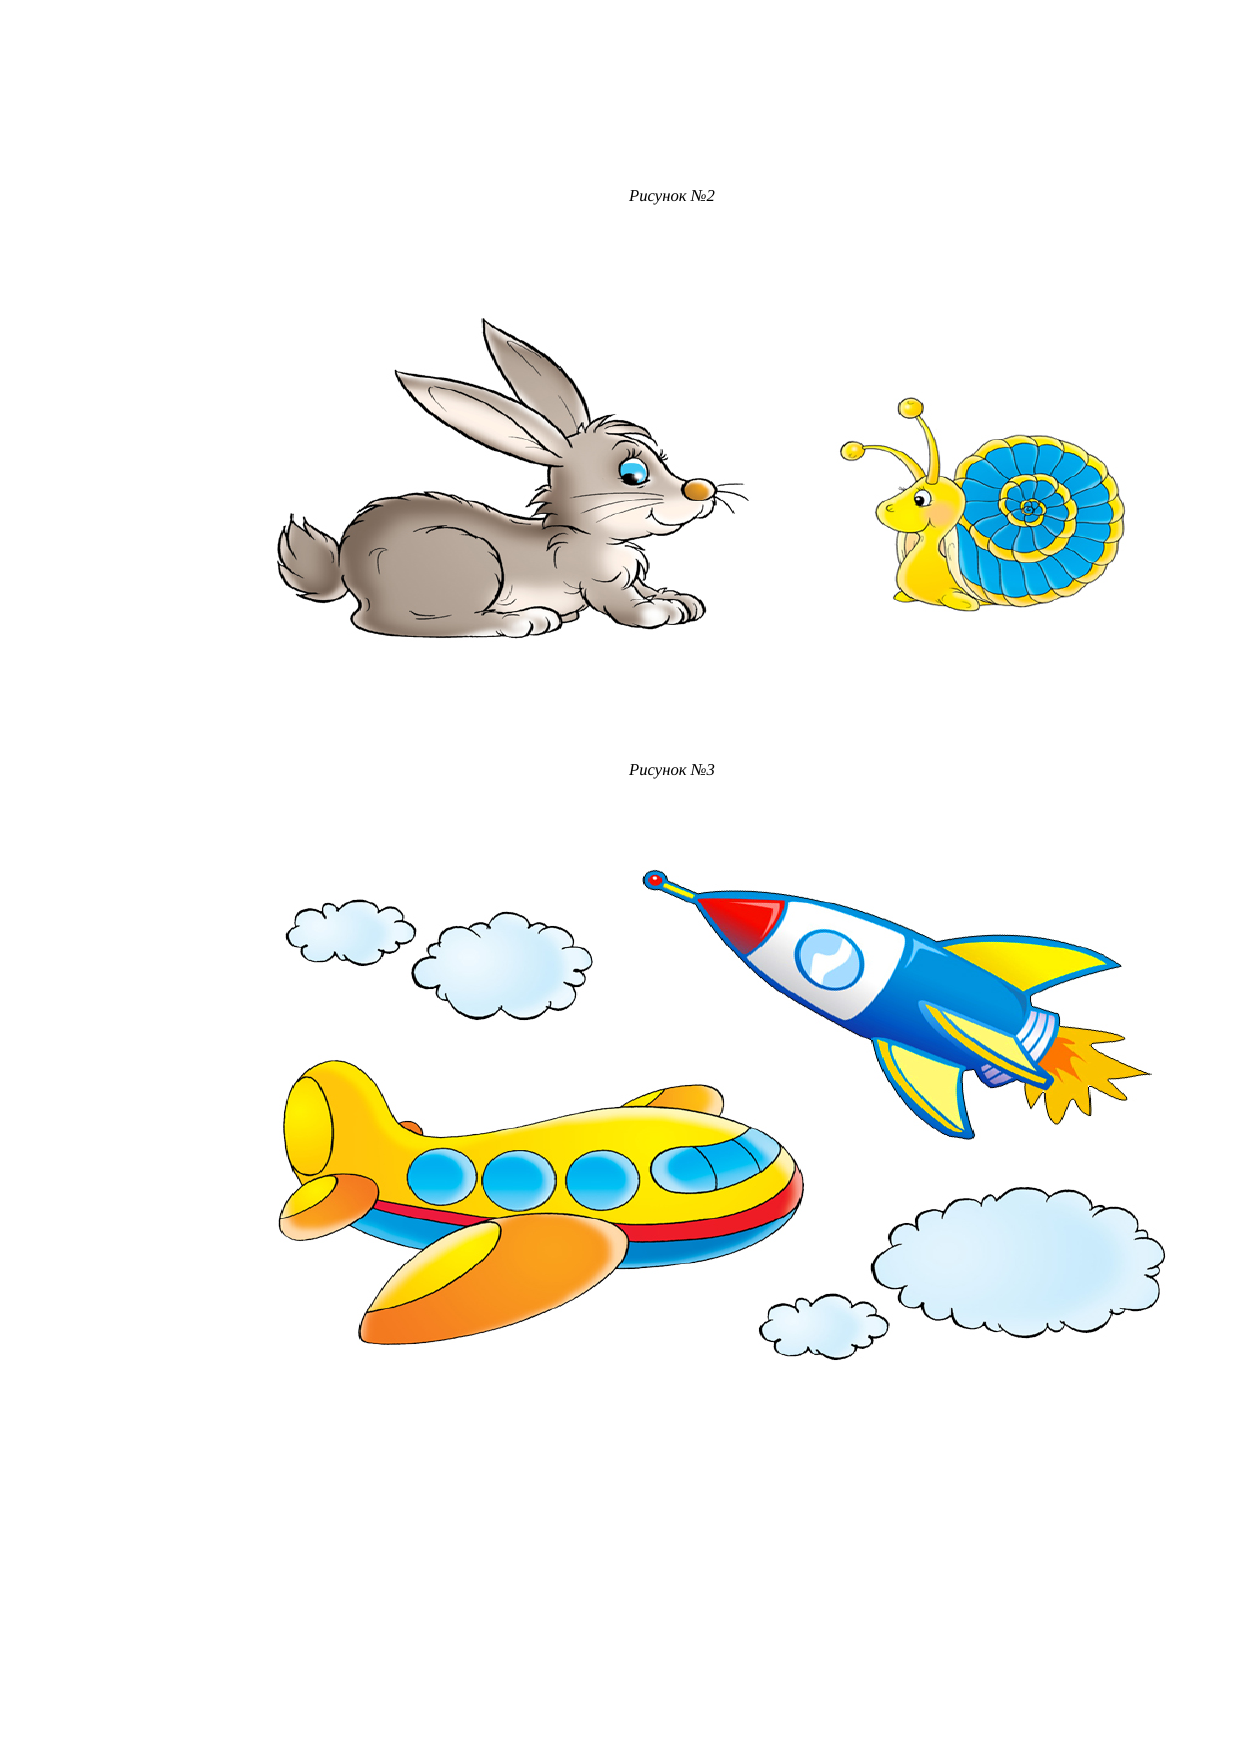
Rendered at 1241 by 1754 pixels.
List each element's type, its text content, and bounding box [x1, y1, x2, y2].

picture [221, 812, 1196, 1399]
text Рисунок №2 [148, 186, 1122, 205]
text Рисунок №3 [148, 759, 1122, 779]
picture [221, 205, 1196, 760]
